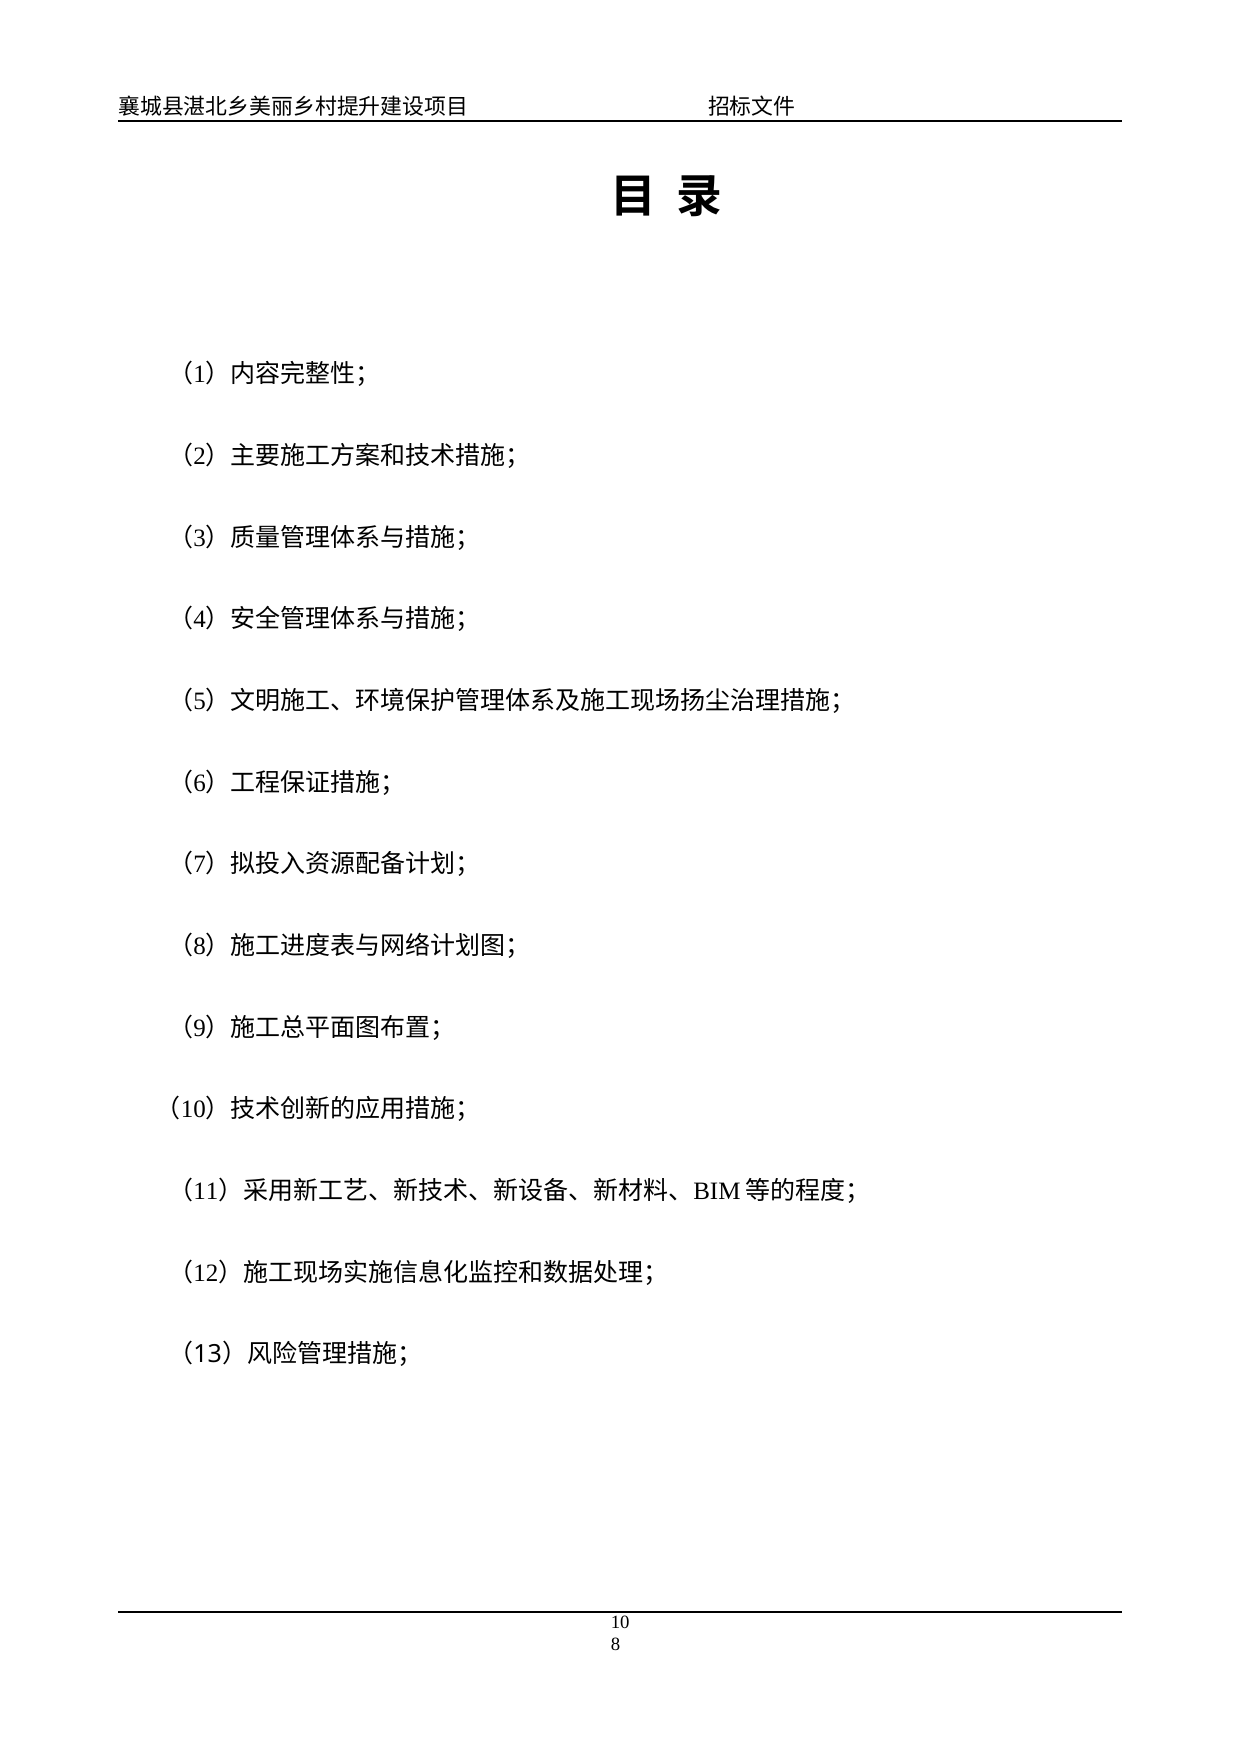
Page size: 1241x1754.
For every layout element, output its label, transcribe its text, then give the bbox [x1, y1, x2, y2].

list 目 录 [118, 144, 1122, 241]
list （10）技术创新的应用措施； [118, 1074, 1122, 1139]
list （5）文明施工、环境保护管理体系及施工现场扬尘治理措施； [118, 666, 1122, 731]
list （11）采用新工艺、新技术、新设备、新材料、BIM等的程度； [118, 1156, 1122, 1221]
list （4）安全管理体系与措施； [118, 584, 1122, 649]
list （7）拟投入资源配备计划； [118, 829, 1122, 894]
list （12）施工现场实施信息化监控和数据处理； [118, 1238, 1122, 1303]
list （6）工程保证措施； [118, 748, 1122, 813]
list （8）施工进度表与网络计划图； [118, 911, 1122, 976]
list （2）主要施工方案和技术措施； [118, 421, 1122, 486]
list （1）内容完整性； [118, 339, 1122, 404]
list （3）质量管理体系与措施； [118, 503, 1122, 568]
list （13）风险管理措施； [118, 1319, 1122, 1384]
list （9）施工总平面图布置； [118, 993, 1122, 1058]
